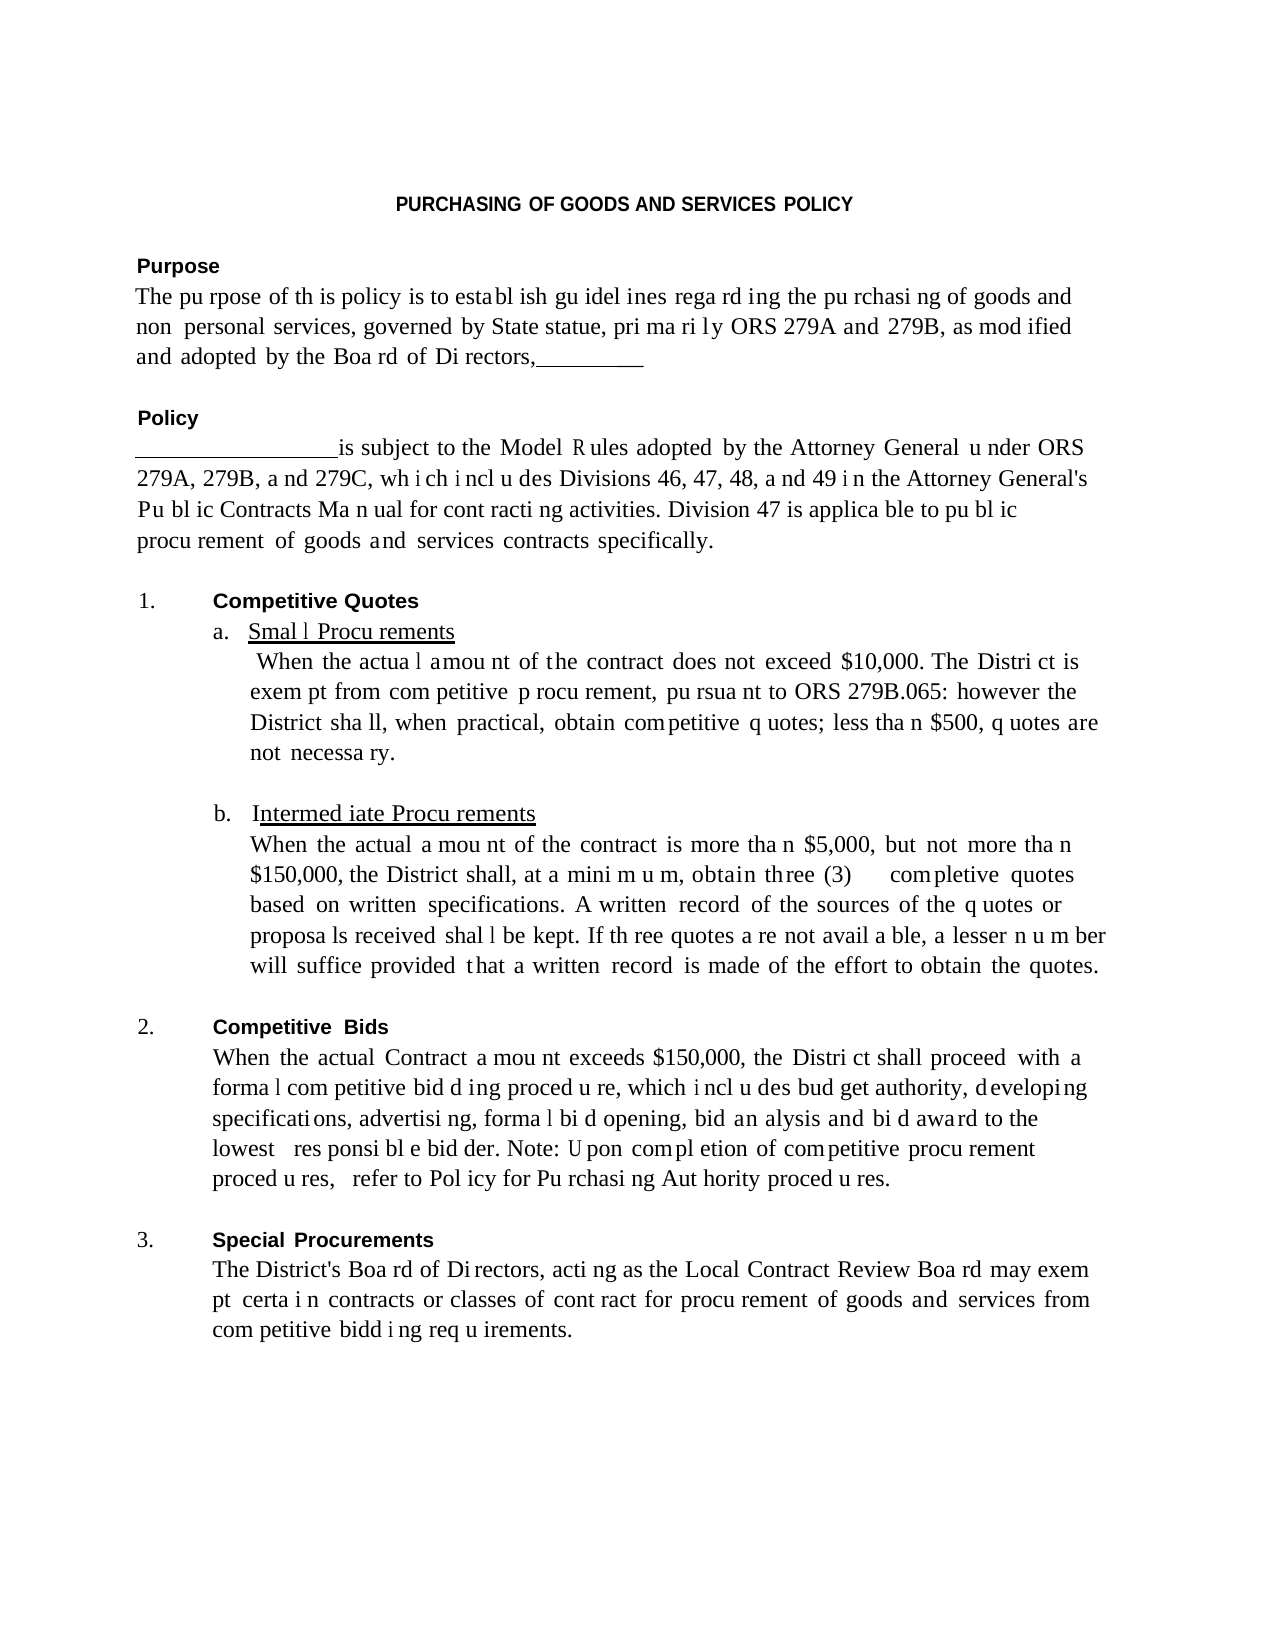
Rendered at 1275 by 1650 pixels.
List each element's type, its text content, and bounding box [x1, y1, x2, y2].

subtitle Smal l Procu rements [213, 617, 1117, 645]
subtitle When the actual Contract a mou nt exceeds $150,000, the Distri ct shall proceed with a forma l com petitive bid d ing proced u re, which i ncl u des bud get authority, developing specifications, advertisi ng, forma l bi d opening, bid an alysis and bi d award to the lowest res ponsi bl e bid der. Note: U pon compl etion of competitive procu rement proced u res, refer to Pol icy for Pu rchasi ng Aut hority proced u res. [212, 1043, 1106, 1192]
list Competitive Quotes [138, 587, 1117, 614]
text When the actual a mou nt of the contract is more tha n $5,000, but not more tha n [250, 830, 1117, 858]
text $150,000, the District shall, at a mini m u m, obtain three (3) completive quotes based on written specifications. A written record of the sources of the q uotes or proposa ls received shal l be kept. If th ree quotes a re not avail a ble, a lesser n u m ber will suffice provided that a written record is made of the effort to obtain the quotes. [250, 860, 1106, 978]
text com petitive bidd i ng req u irements. [212, 1315, 1117, 1343]
text PURCHASING OF GOODS AND SERVICES POLICY [396, 192, 1117, 216]
list Competitive Bids [137, 1013, 1117, 1039]
list Intermed iate Procu rements [213, 799, 1117, 827]
text When the actua l amou nt of the contract does not exceed $10,000. The Distri ct is exem pt from com petitive p rocu rement, pu rsua nt to ORS 279B.065: however the District sha ll, when practical, obtain competitive q uotes; less tha n $500, q uotes are not necessa ry. [250, 647, 1106, 766]
list Special Procurements [137, 1226, 1117, 1252]
subtitle is subject to the Model R ules adopted by the Attorney General u nder ORS 279A, 279B, a nd 279C, wh i ch i ncl u des Divisions 46, 47, 48, a nd 49 i n the Attorney General's [135, 433, 1092, 492]
text Purpose [137, 254, 1117, 278]
text Pu bl ic Contracts Ma n ual for cont racti ng activities. Division 47 is applica ble to pu bl ic procu rement of goods and services contracts specifically. [137, 495, 1032, 553]
subtitle The pu rpose of th is policy is to establ ish gu idel ines rega rd ing the pu rchasi ng of goods and non­ personal services, governed by State statue, pri ma ri ly ORS 279A and 279B, as mod ified and adopted by the Boa rd of Di rectors, _ [135, 282, 1101, 369]
text Policy [137, 406, 1117, 430]
subtitle The District's Boa rd of Directors, acti ng as the Local Contract Review Boa rd may exem pt certa i n contracts or classes of cont ract for procu rement of goods and services from [212, 1256, 1106, 1313]
